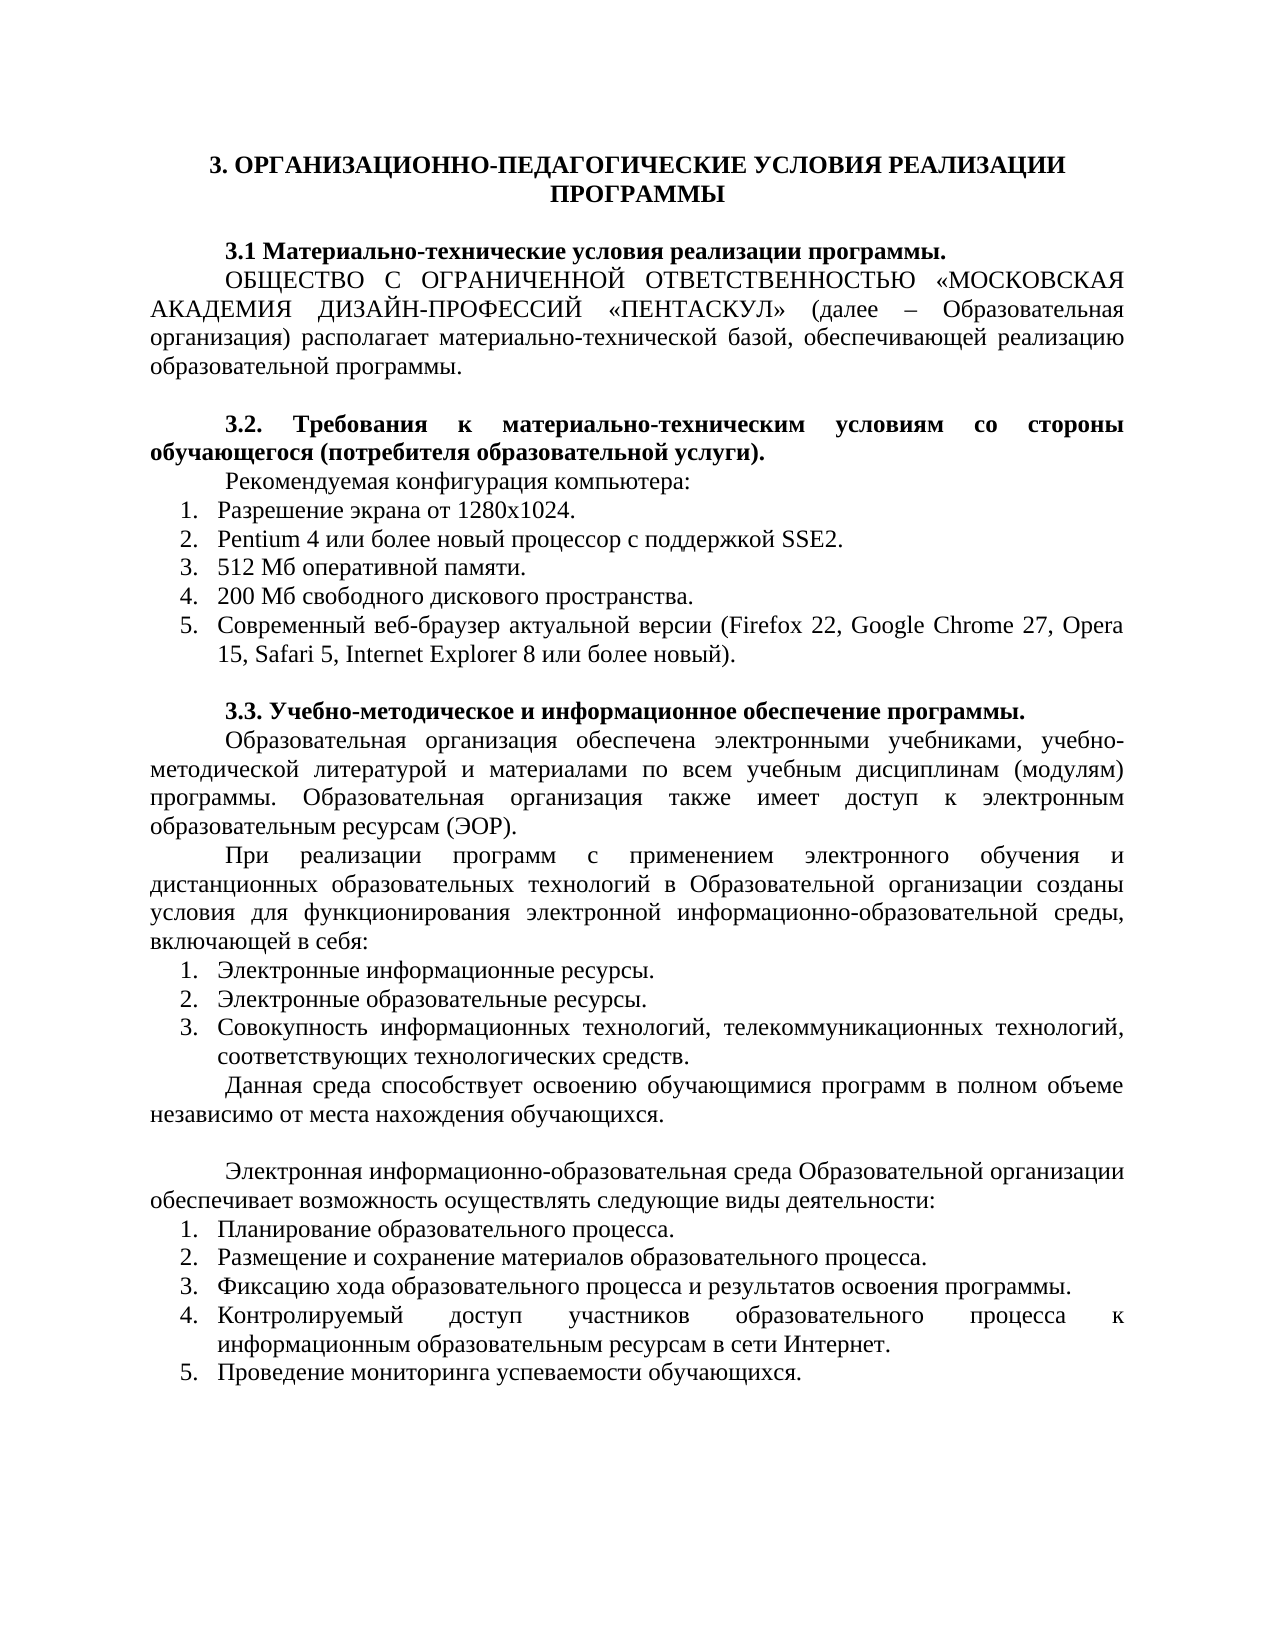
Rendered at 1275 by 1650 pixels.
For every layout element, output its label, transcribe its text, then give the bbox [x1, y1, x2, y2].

list Разрешение экрана от 1280х1024. [179, 495, 1125, 524]
list Контролируемый доступ участников образовательного процесса к информационным образовательным ресурсам в сети Интернет. [179, 1300, 1125, 1357]
list Электронные образовательные ресурсы. [179, 984, 1125, 1012]
text Рекомендуемая конфигурация компьютера: [150, 466, 1125, 495]
list Современный веб-браузер актуальной версии (Firefox 22, Google Chrome 27, Opera 15, Safari 5, Internet Explorer 8 или более новый). [179, 610, 1125, 667]
list Совокупность информационных технологий, телекоммуникационных технологий, соответствующих технологических средств. [179, 1012, 1125, 1070]
text При реализации программ с применением электронного обучения и дистанционных образовательных технологий в Образовательной организации созданы условия для функционирования электронной информационно-образовательной среды, включающей в себя: [150, 840, 1125, 955]
text 3.3. Учебно-методическое и информационное обеспечение программы. [150, 696, 1125, 725]
list Pentium 4 или более новый процессор с поддержкой SSE2. [179, 524, 1125, 552]
list Электронные информационные ресурсы. [179, 955, 1125, 984]
list 512 Мб оперативной памяти. [179, 552, 1125, 581]
list Планирование образовательного процесса. [179, 1214, 1125, 1242]
list Фиксацию хода образовательного процесса и результатов освоения программы. [179, 1271, 1125, 1300]
list 200 Мб свободного дискового пространства. [179, 581, 1125, 610]
text Образовательная организация обеспечена электронными учебниками, учебно-методической литературой и материалами по всем учебным дисциплинам (модулям) программы. Образовательная организация также имеет доступ к электронным образовательным ресурсам (ЭОР). [150, 725, 1125, 840]
text Данная среда способствует освоению обучающимися программ в полном объеме независимо от места нахождения обучающихся. [150, 1070, 1125, 1127]
text ОБЩЕСТВО С ОГРАНИЧЕННОЙ ОТВЕТСТВЕННОСТЬЮ «МОСКОВСКАЯ АКАДЕМИЯ ДИЗАЙН-ПРОФЕССИЙ «ПЕНТАСКУЛ» (далее – Образовательная организация) располагает материально-технической базой, обеспечивающей реализацию образовательной программы. [150, 265, 1125, 380]
text 3.1 Материально-технические условия реализации программы. [150, 236, 1125, 265]
list Проведение мониторинга успеваемости обучающихся. [179, 1357, 1125, 1386]
text 3. ОРГАНИЗАЦИОННО-ПЕДАГОГИЧЕСКИЕ УСЛОВИЯ РЕАЛИЗАЦИИ ПРОГРАММЫ [150, 150, 1125, 207]
text Электронная информационно-образовательная среда Образовательной организации обеспечивает возможность осуществлять следующие виды деятельности: [150, 1156, 1125, 1214]
list Размещение и сохранение материалов образовательного процесса. [179, 1242, 1125, 1271]
text 3.2. Требования к материально-техническим условиям со стороны обучающегося (потребителя образовательной услуги). [150, 409, 1125, 466]
